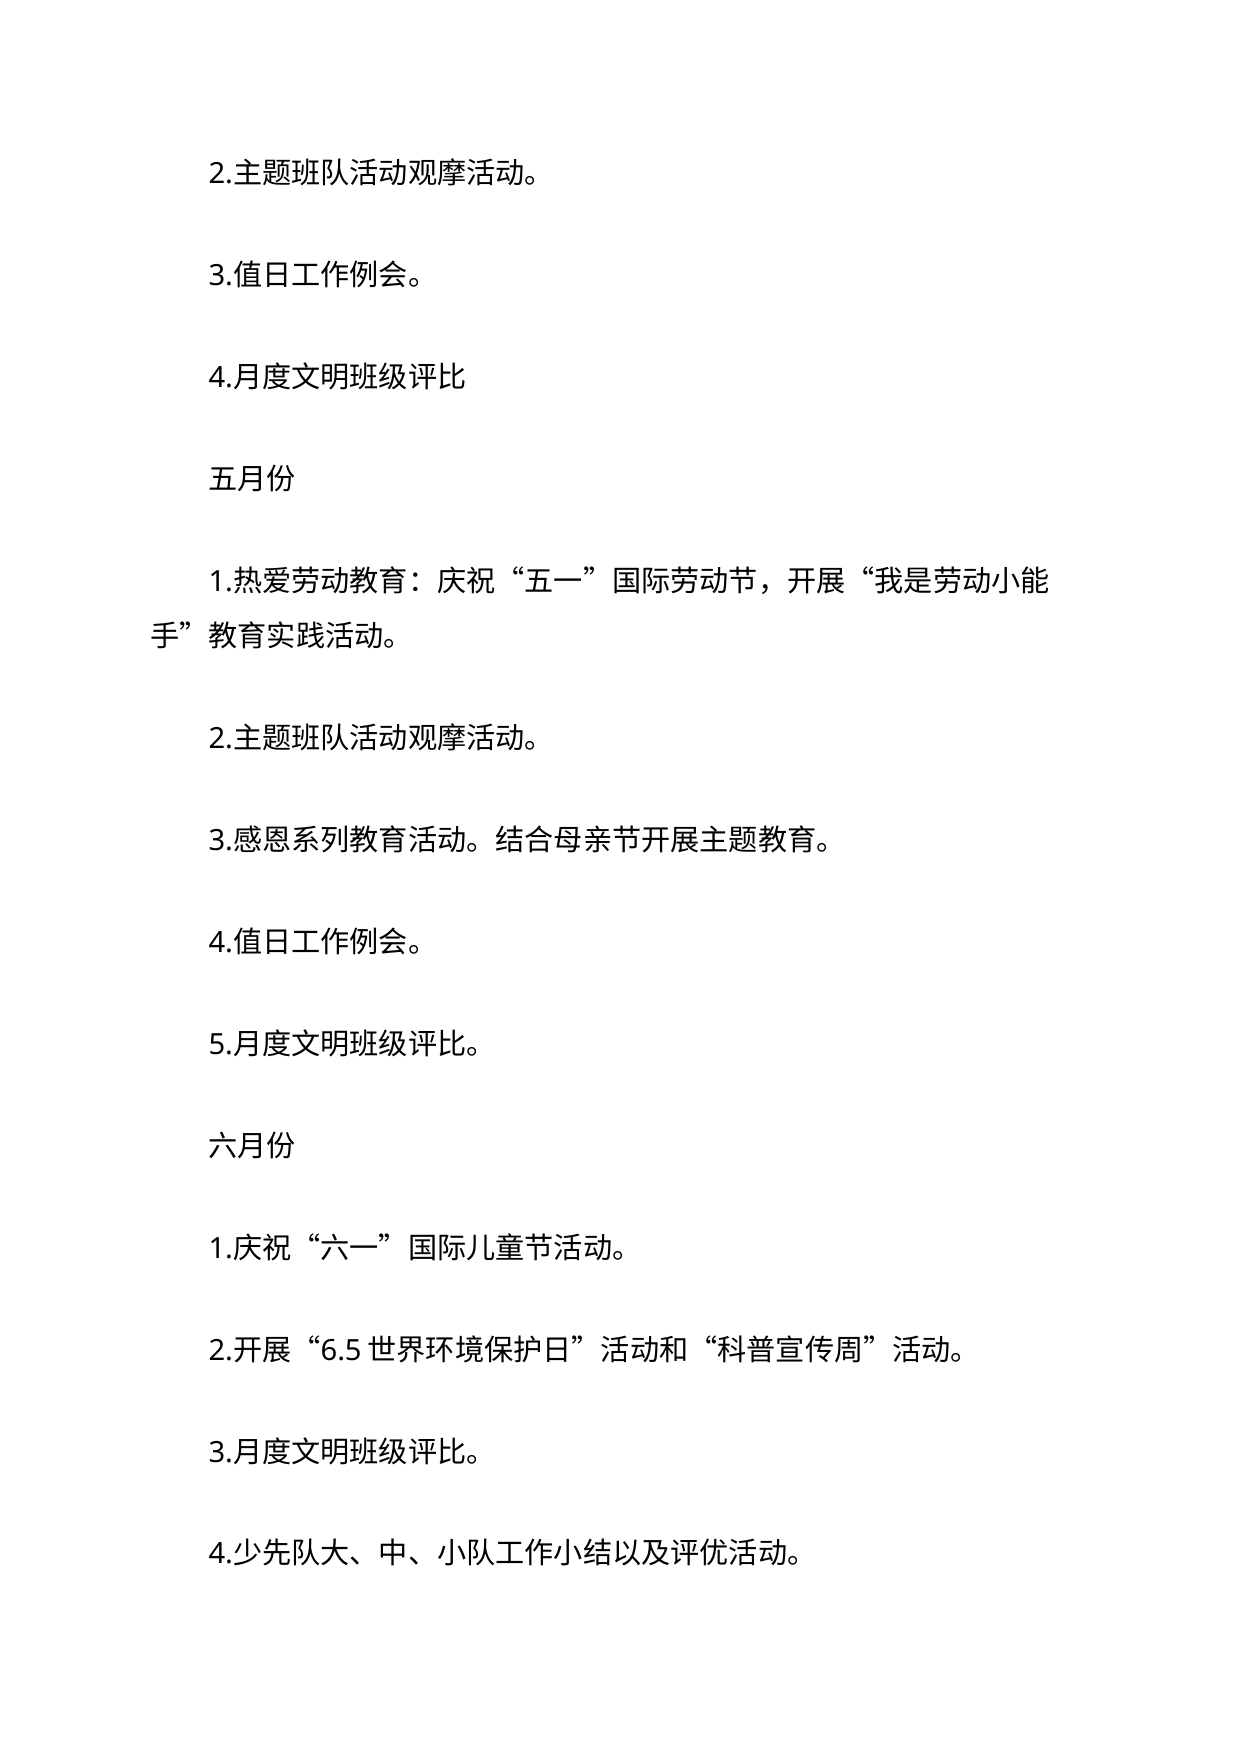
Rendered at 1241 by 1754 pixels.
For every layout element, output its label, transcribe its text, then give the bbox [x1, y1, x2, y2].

text 3.感恩系列教育活动。结合母亲节开展主题教育。 [150, 816, 1090, 859]
text 3.值日工作例会。 [150, 252, 1090, 294]
text 3.月度文明班级评比。 [150, 1428, 1090, 1471]
text 5.月度文明班级评比。 [150, 1020, 1090, 1063]
text 1.热爱劳动教育：庆祝“五一”国际劳动节，开展“我是劳动小能手”教育实践活动。 [150, 558, 1090, 655]
text 六月份 [150, 1122, 1090, 1165]
text 4.少先队大、中、小队工作小结以及评优活动。 [150, 1530, 1090, 1572]
text 2.主题班队活动观摩活动。 [150, 714, 1090, 757]
text 五月份 [150, 456, 1090, 498]
text 1.庆祝“六一”国际儿童节活动。 [150, 1224, 1090, 1267]
text 2.开展“6.5世界环境保护日”活动和“科普宣传周”活动。 [150, 1326, 1090, 1368]
text 4.值日工作例会。 [150, 918, 1090, 961]
text 4.月度文明班级评比 [150, 354, 1090, 396]
text 2.主题班队活动观摩活动。 [150, 150, 1090, 192]
